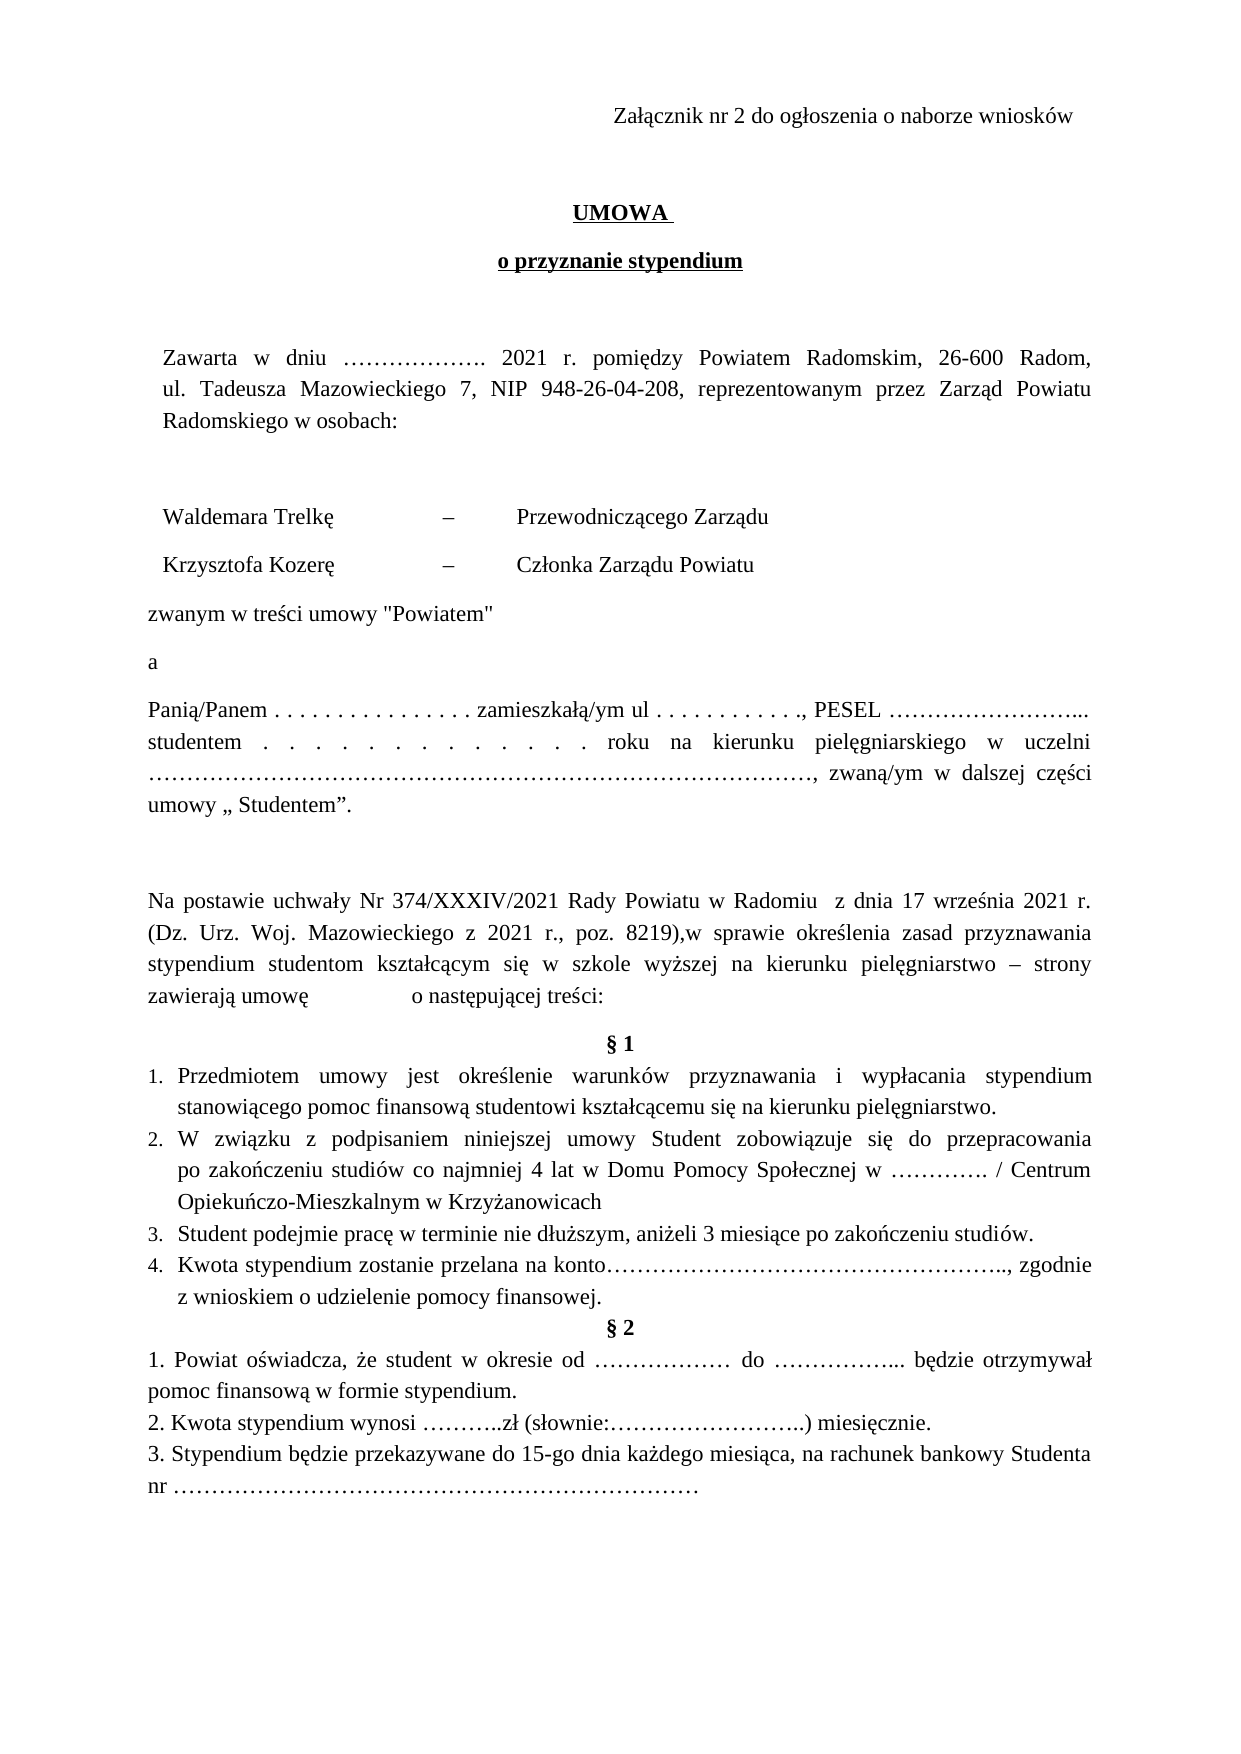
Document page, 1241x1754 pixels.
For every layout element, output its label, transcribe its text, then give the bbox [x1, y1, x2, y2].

list zwanym w treści umowy "Powiatem" [148, 600, 1093, 626]
list W związku z podpisaniem niniejszej umowy Student zobowiązuje się do przepracowania po zakończeniu studiów co najmniej 4 lat w Domu Pomocy Społecznej w …………. / Centrum Opiekuńczo-Mieszkalnym w Krzyżanowicach [148, 1125, 1093, 1214]
list UMOWA [148, 199, 1093, 225]
list Krzysztofa Kozerę – Członka Zarządu Powiatu [162, 551, 1093, 578]
list § 2 [148, 1314, 1093, 1341]
list Waldemara Trelkę – Przewodniczącego Zarządu [162, 503, 1093, 529]
list Student podejmie pracę w terminie nie dłuższym, aniżeli 3 miesiące po zakończeniu studiów. [148, 1219, 1093, 1246]
list § 1 [148, 1030, 1093, 1057]
list Panią/Panem . . . . . . . . . . . . . . . . zamieszkałą/ym ul . . . . . . . . . . . ., PESEL ……………………... studentem . . . . . . . . . . . . . roku na kierunku pielęgniarskiego w uczelni ……………………………………………………………………………, zwaną/ym w dalszej części umowy „ Studentem”. [148, 696, 1093, 817]
list 3. Stypendium będzie przekazywane do 15-go dnia każdego miesiąca, na rachunek bankowy Studenta nr …………………………………………………………… [148, 1441, 1093, 1498]
list 2. Kwota stypendium wynosi ………..zł (słownie:……………………..) miesięcznie. [148, 1409, 1093, 1435]
list o przyznanie stypendium [148, 247, 1093, 273]
list Przedmiotem umowy jest określenie warunków przyznawania i wypłacania stypendium stanowiącego pomoc finansową studentowi kształcącemu się na kierunku pielęgniarstwo. [148, 1062, 1093, 1120]
list Zawarta w dniu ………………. 2021 r. pomiędzy Powiatem Radomskim, 26-600 Radom, ul. Tadeusza Mazowieckiego 7, NIP 948-26-04-208, reprezentowanym przez Zarząd Powiatu Radomskiego w osobach: [162, 344, 1093, 433]
list 1. Powiat oświadcza, że student w okresie od ……………… do ……………... będzie otrzymywał pomoc finansową w formie stypendium. [148, 1346, 1093, 1404]
list Kwota stypendium zostanie przelana na konto…………………………………………….., zgodnie z wnioskiem o udzielenie pomocy finansowej. [148, 1251, 1093, 1309]
list a [148, 648, 1093, 674]
list Na postawie uchwały Nr 374/XXXIV/2021 Rady Powiatu w Radomiu z dnia 17 września 2021 r. (Dz. Urz. Woj. Mazowieckiego z 2021 r., poz. 8219),w sprawie określenia zasad przyznawania stypendium studentom kształcącym się w szkole wyższej na kierunku pielęgniarstwo – strony zawierają umowę o następującej treści: [148, 887, 1093, 1008]
list Załącznik nr 2 do ogłoszenia o naborze wniosków [260, 102, 1093, 129]
